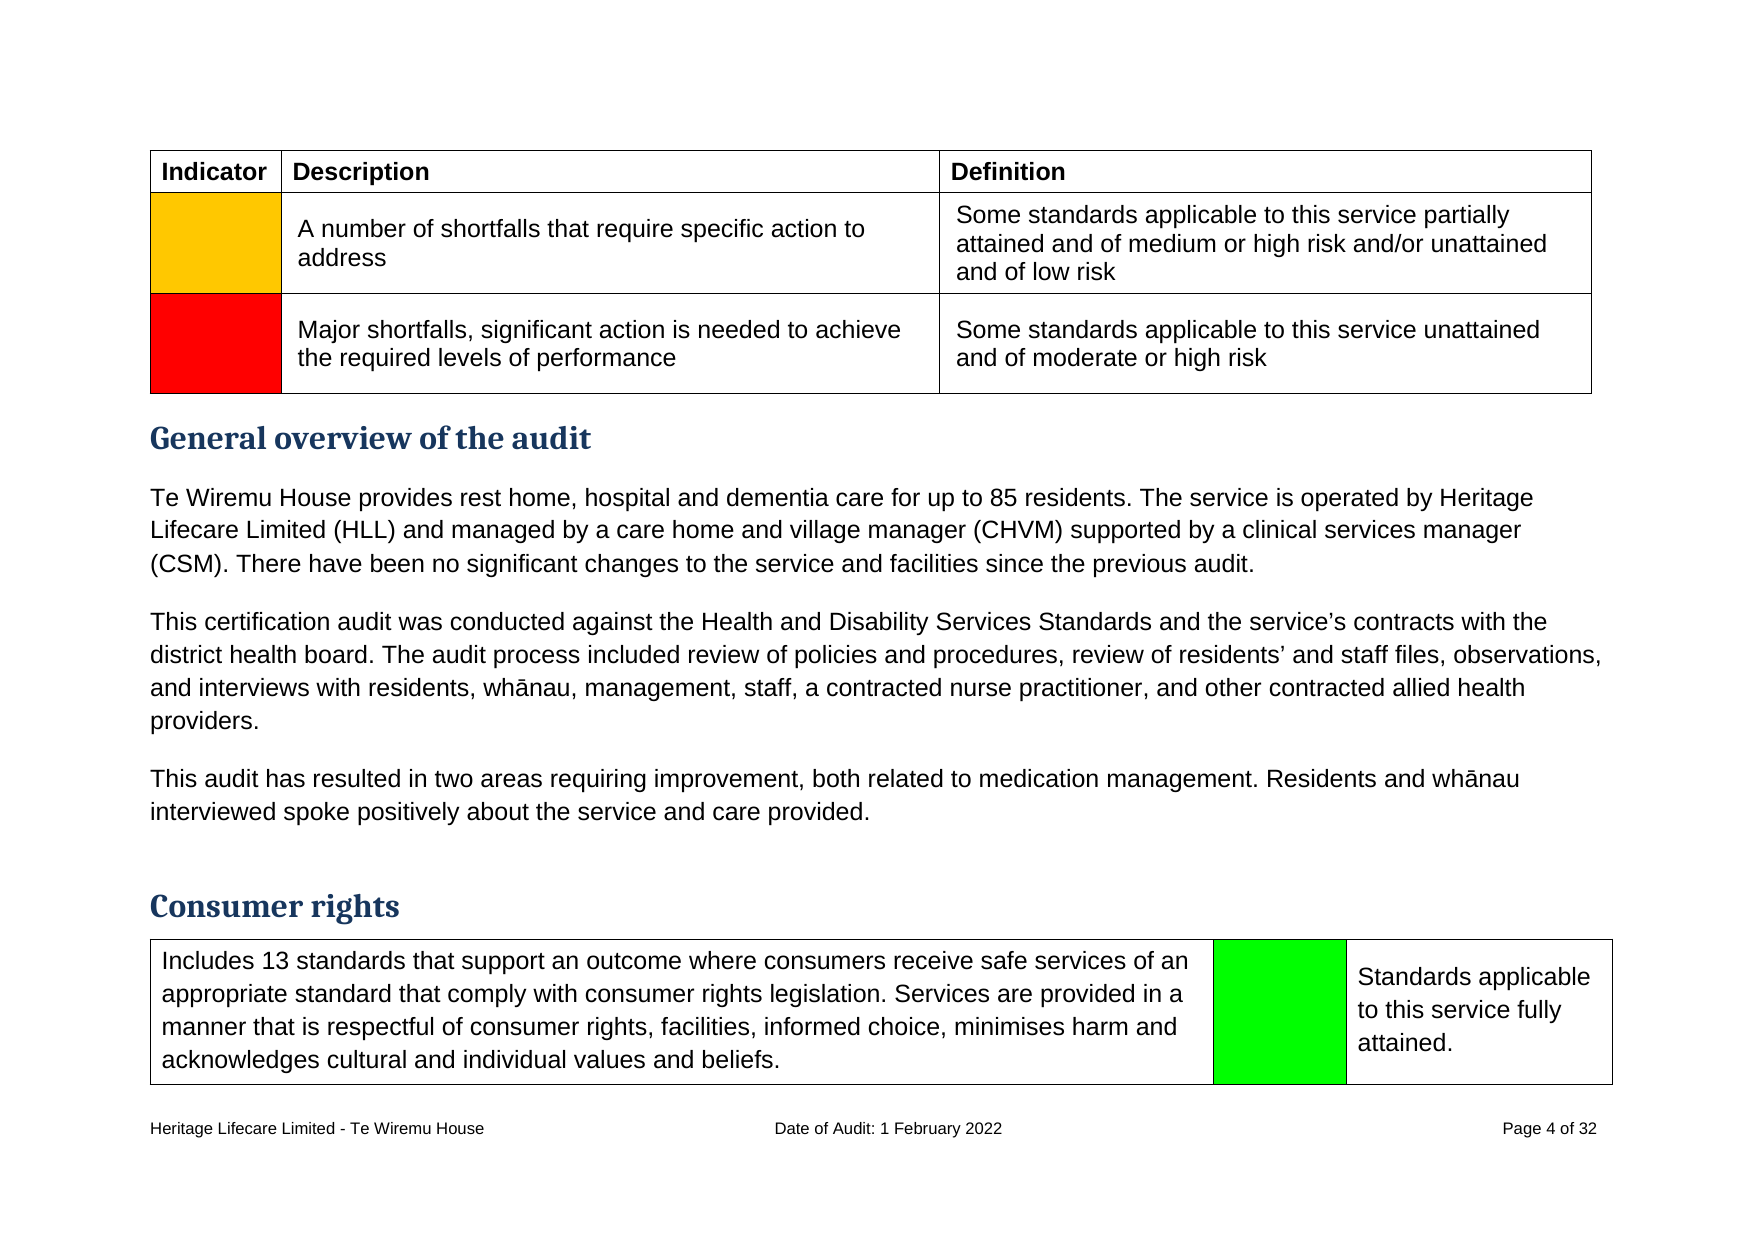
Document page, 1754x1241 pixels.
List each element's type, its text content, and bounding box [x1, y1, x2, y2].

subtitle General overview of the audit [150, 419, 1604, 457]
table_header [1214, 940, 1346, 1084]
table_cell Major shortfalls, significant action is needed to achieve the required levels of performance [282, 294, 939, 393]
table_cell [151, 193, 281, 293]
table_header Standards applicable to this service fully attained. [1347, 940, 1612, 1084]
table_header Indicator [151, 151, 281, 192]
text Te Wiremu House provides rest home, hospital and dementia care for up to 85 residents. The service is operated by Heritage Lifecare Limited (HLL) and managed by a care home and village manager (CHVM) supported by a clinical services manager (CSM). There have been no significant changes to the service and facilities since the previous audit. [150, 482, 1604, 577]
text This audit has resulted in two areas requiring improvement, both related to medication management. Residents and whānau interviewed spoke positively about the service and care provided. [150, 764, 1604, 825]
table_header Includes 13 standards that support an outcome where consumers receive safe services of an appropriate standard that comply with consumer rights legislation. Services are provided in a manner that is respectful of consumer rights, facilities, informed choice, minimises harm and acknowledges cultural and individual values and beliefs. [151, 940, 1213, 1084]
text This certification audit was conducted against the Health and Disability Services Standards and the service’s contracts with the district health board. The audit process included review of policies and procedures, review of residents’ and staff files, observations, and interviews with residents, whānau, management, staff, a contracted nurse practitioner, and other contracted allied health providers. [150, 607, 1604, 734]
table_cell Some standards applicable to this service unattained and of moderate or high risk [940, 294, 1591, 393]
table_header Description [282, 151, 939, 192]
table_cell A number of shortfalls that require specific action to address [282, 193, 939, 293]
subtitle Consumer rights [150, 888, 1604, 926]
table_cell [151, 294, 281, 393]
table_header Definition [940, 151, 1591, 192]
table_cell Some standards applicable to this service partially attained and of medium or high risk and/or unattained and of low risk [940, 193, 1591, 293]
